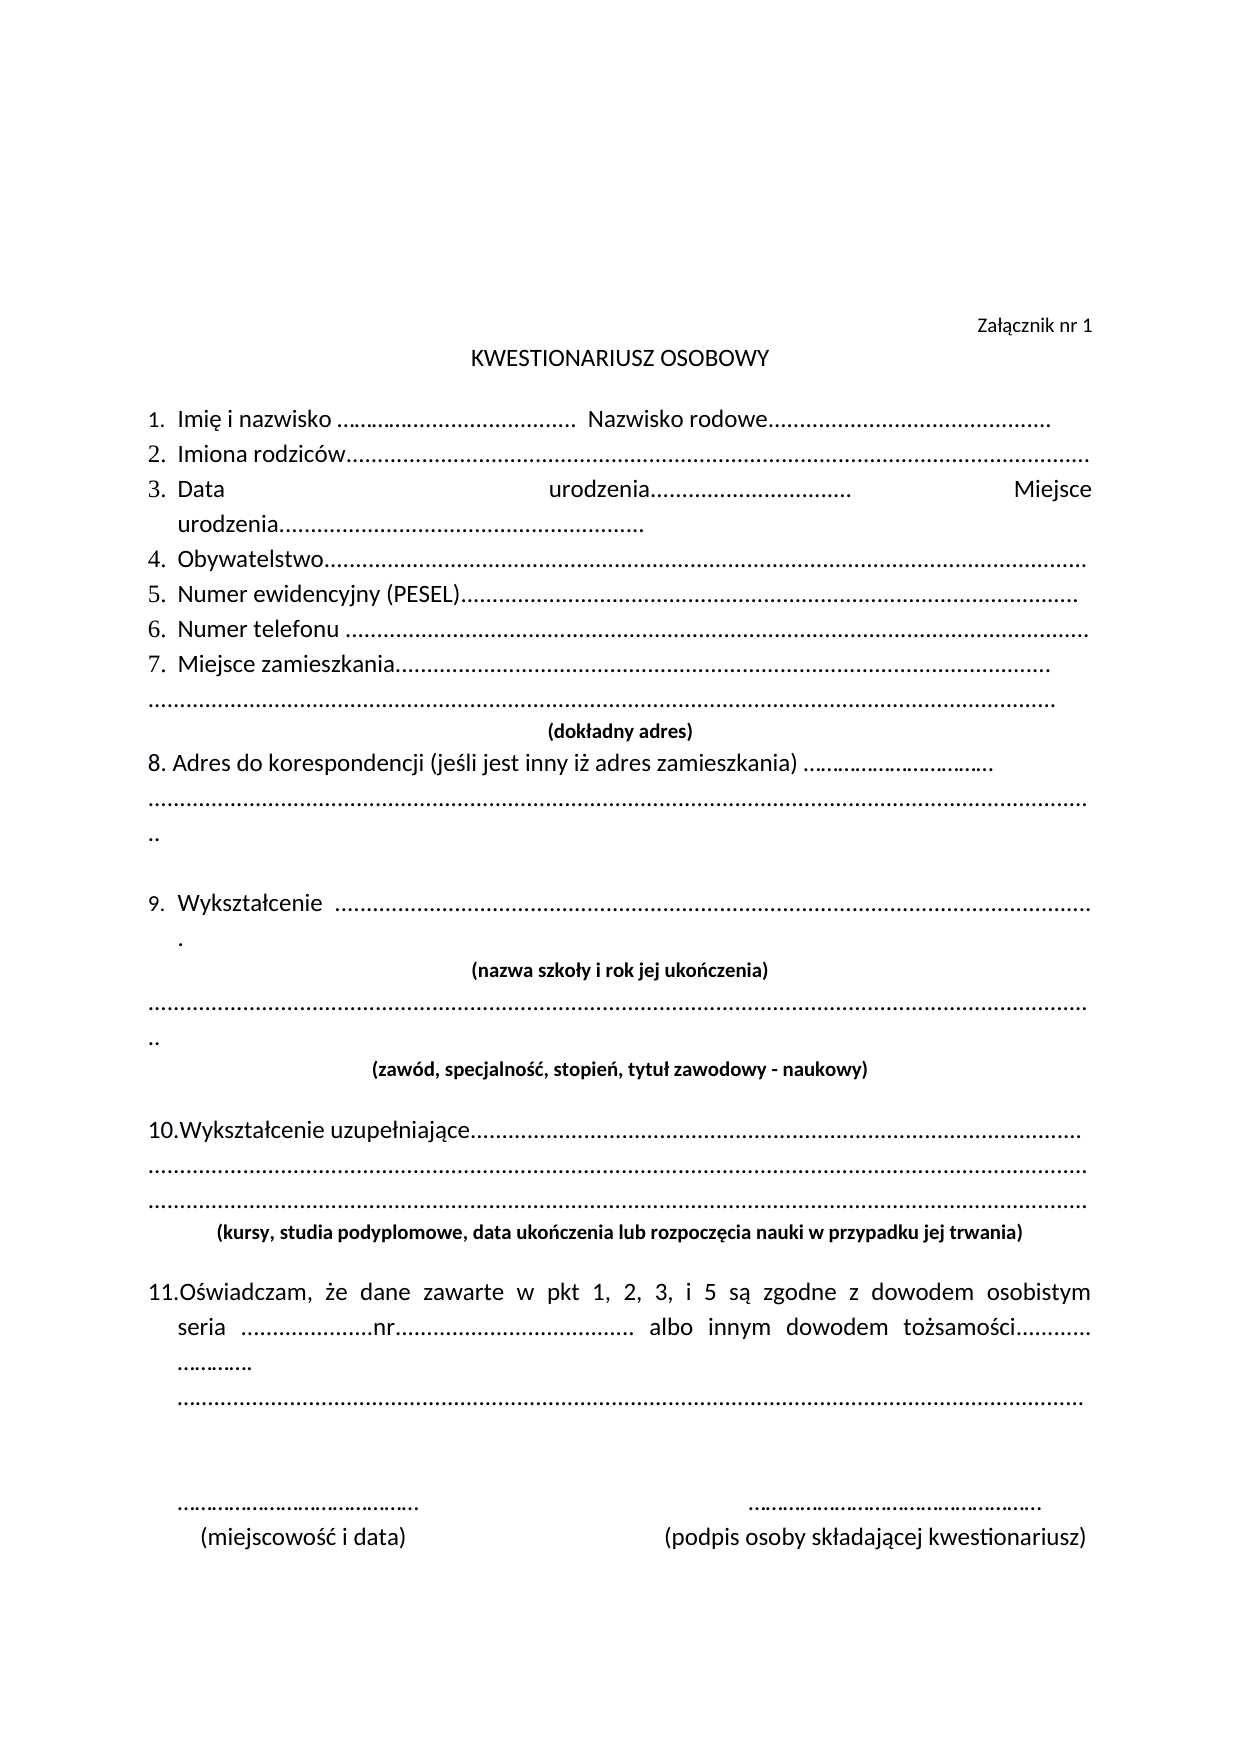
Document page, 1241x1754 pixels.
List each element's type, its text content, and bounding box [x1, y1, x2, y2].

list Obywatelstwo......................................................................................................................... [148, 543, 1093, 573]
list Oświadczam, że dane zawarte w pkt 1, 2, 3, i 5 są zgodne z dowodem osobistym seria .....................nr...................................... albo innym dowodem tożsamości............…………. [148, 1276, 1093, 1377]
text ................................................................................................................................................ [148, 683, 1093, 713]
text …………………………………… …………………………………………… [148, 1486, 1093, 1517]
list Adres do korespondencji (jeśli jest inny iż adres zamieszkania) …………………………… [148, 747, 1093, 778]
list Imię i nazwisko …………........................... Nazwisko rodowe............................................. [148, 403, 1093, 433]
text (zawód, specjalność, stopień, tytuł zawodowy - naukowy) [148, 1056, 1093, 1082]
list Wykształcenie uzupełniające................................................................................................. [148, 1114, 1093, 1145]
text (kursy, studia podyplomowe, data ukończenia lub rozpoczęcia nauki w przypadku jej trwania) [148, 1219, 1093, 1245]
list Miejsce zamieszkania........................................................................................................ [148, 648, 1093, 678]
text (dokładny adres) [148, 718, 1093, 743]
text ....................................................................................................................................................... [148, 986, 1093, 1052]
list Wykształcenie ......................................................................................................................... [148, 887, 1093, 953]
list Numer telefonu ...................................................................................................................... [148, 613, 1093, 643]
list Data urodzenia................................ Miejsce urodzenia.......................................................... [148, 473, 1093, 538]
list Numer ewidencyjny (PESEL).................................................................................................. [148, 578, 1093, 608]
text (nazwa szkoły i rok jej ukończenia) [148, 957, 1093, 982]
text …............................................................................................................................................. [148, 1381, 1093, 1412]
text ..................................................................................................................................................... [148, 1149, 1093, 1180]
text (miejscowość i data) (podpis osoby składającej kwestionariusz) [148, 1521, 1093, 1552]
text ..................................................................................................................................................... [148, 1184, 1093, 1215]
text ....................................................................................................................................................... [148, 782, 1093, 848]
list Imiona rodziców...................................................................................................................... [148, 438, 1093, 468]
text Załącznik nr 1 [148, 313, 1093, 338]
text KWESTIONARIUSZ OSOBOWY [148, 342, 1093, 372]
